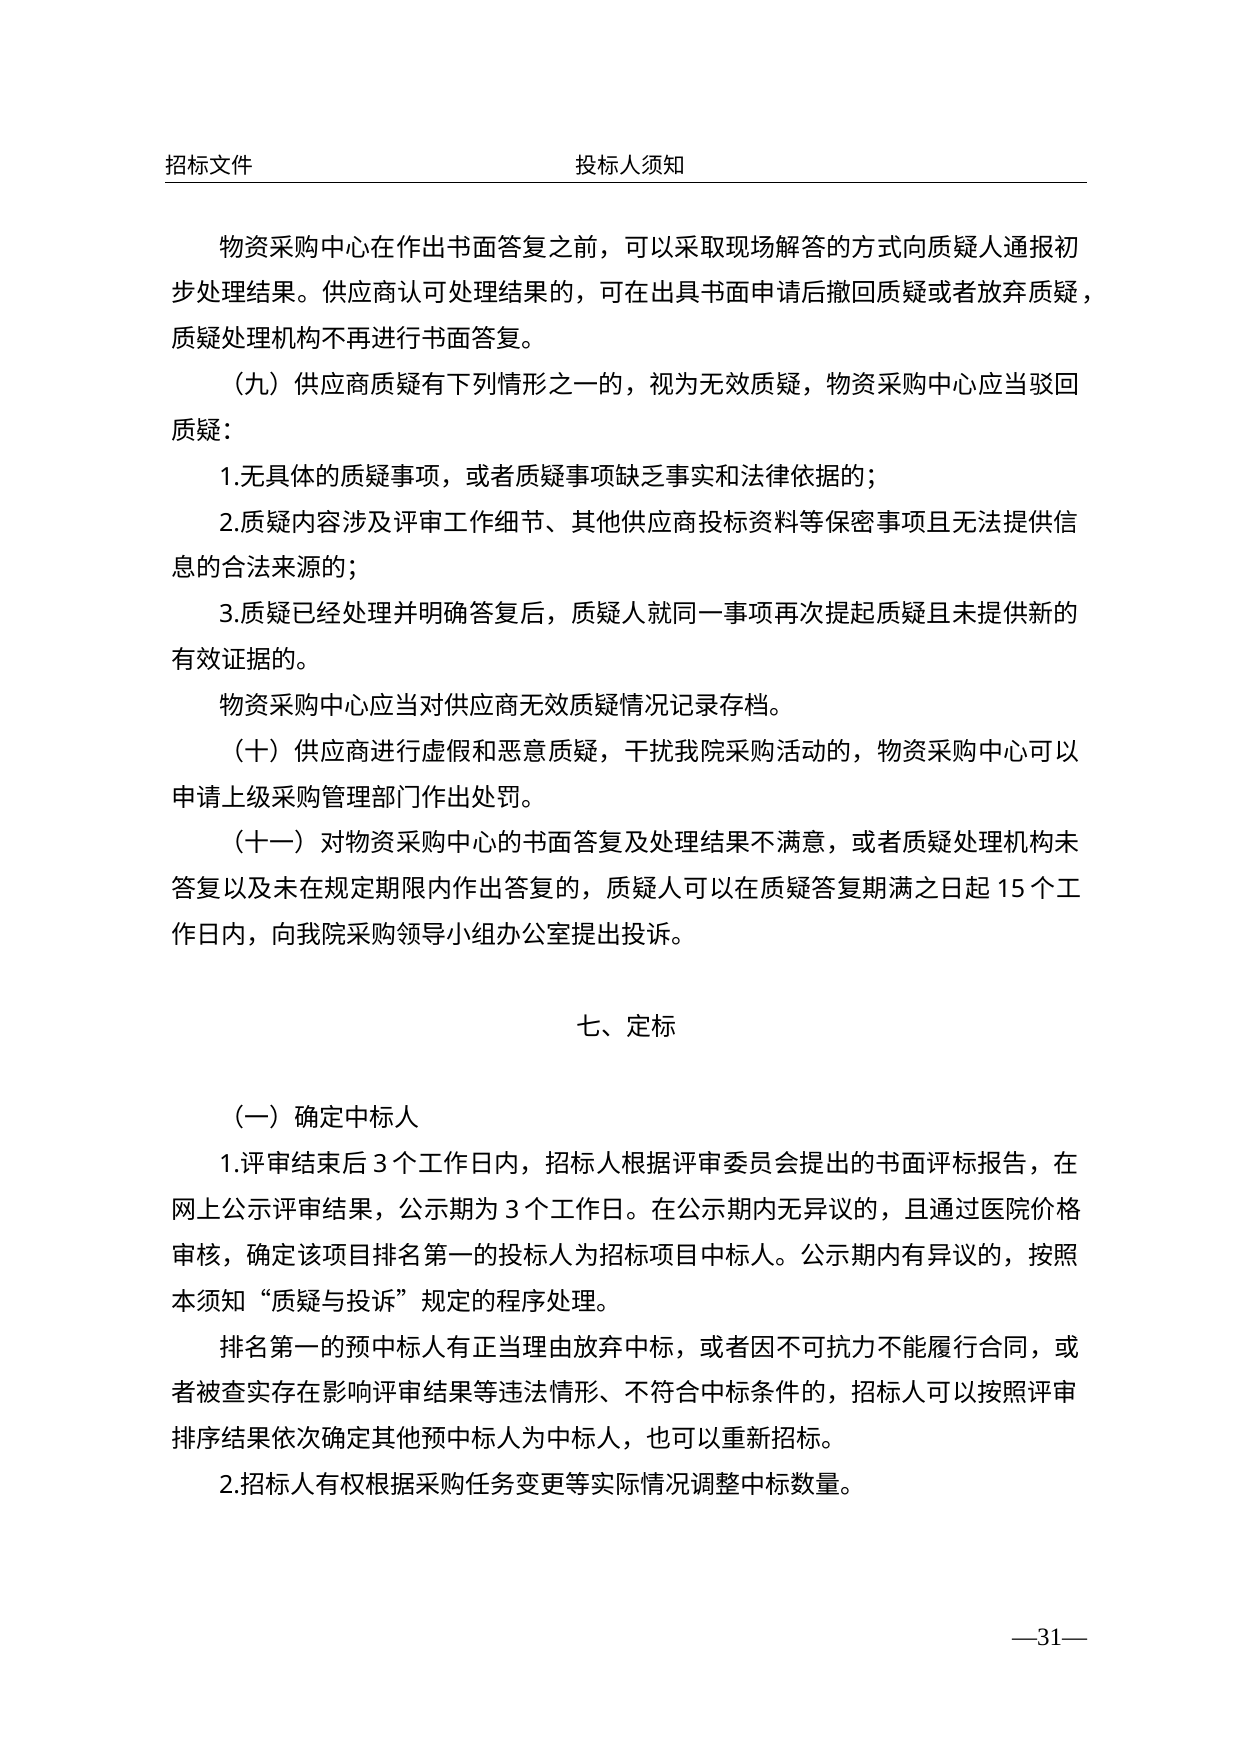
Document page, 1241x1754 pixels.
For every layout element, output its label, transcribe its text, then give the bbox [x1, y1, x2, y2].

text （一）确定中标人 [171, 1090, 1081, 1136]
text 七、定标 [171, 998, 1081, 1044]
text （九）供应商质疑有下列情形之一的，视为无效质疑，物资采购中心应当驳回质疑： [171, 357, 1081, 448]
text 1.无具体的质疑事项，或者质疑事项缺乏事实和法律依据的； [171, 448, 1081, 494]
text 物资采购中心应当对供应商无效质疑情况记录存档。 [171, 678, 1081, 723]
text 物资采购中心在作出书面答复之前，可以采取现场解答的方式向质疑人通报初步处理结果。供应商认可处理结果的，可在出具书面申请后撤回质疑或者放弃质疑，质疑处理机构不再进行书面答复。 [171, 219, 1081, 357]
text 排名第一的预中标人有正当理由放弃中标，或者因不可抗力不能履行合同，或者被查实存在影响评审结果等违法情形、不符合中标条件的，招标人可以按照评审排序结果依次确定其他预中标人为中标人，也可以重新招标。 [171, 1319, 1081, 1457]
text （十一）对物资采购中心的书面答复及处理结果不满意，或者质疑处理机构未答复以及未在规定期限内作出答复的，质疑人可以在质疑答复期满之日起15个工作日内，向我院采购领导小组办公室提出投诉。 [171, 815, 1081, 953]
text 1.评审结束后3个工作日内，招标人根据评审委员会提出的书面评标报告，在网上公示评审结果，公示期为3个工作日。在公示期内无异议的，且通过医院价格审核，确定该项目排名第一的投标人为招标项目中标人。公示期内有异议的，按照本须知“质疑与投诉”规定的程序处理。 [171, 1136, 1081, 1319]
text （十）供应商进行虚假和恶意质疑，干扰我院采购活动的，物资采购中心可以申请上级采购管理部门作出处罚。 [171, 723, 1081, 815]
text 3.质疑已经处理并明确答复后，质疑人就同一事项再次提起质疑且未提供新的有效证据的。 [171, 586, 1081, 678]
text 2.招标人有权根据采购任务变更等实际情况调整中标数量。 [171, 1457, 1081, 1503]
text 2.质疑内容涉及评审工作细节、其他供应商投标资料等保密事项且无法提供信息的合法来源的； [171, 494, 1081, 586]
